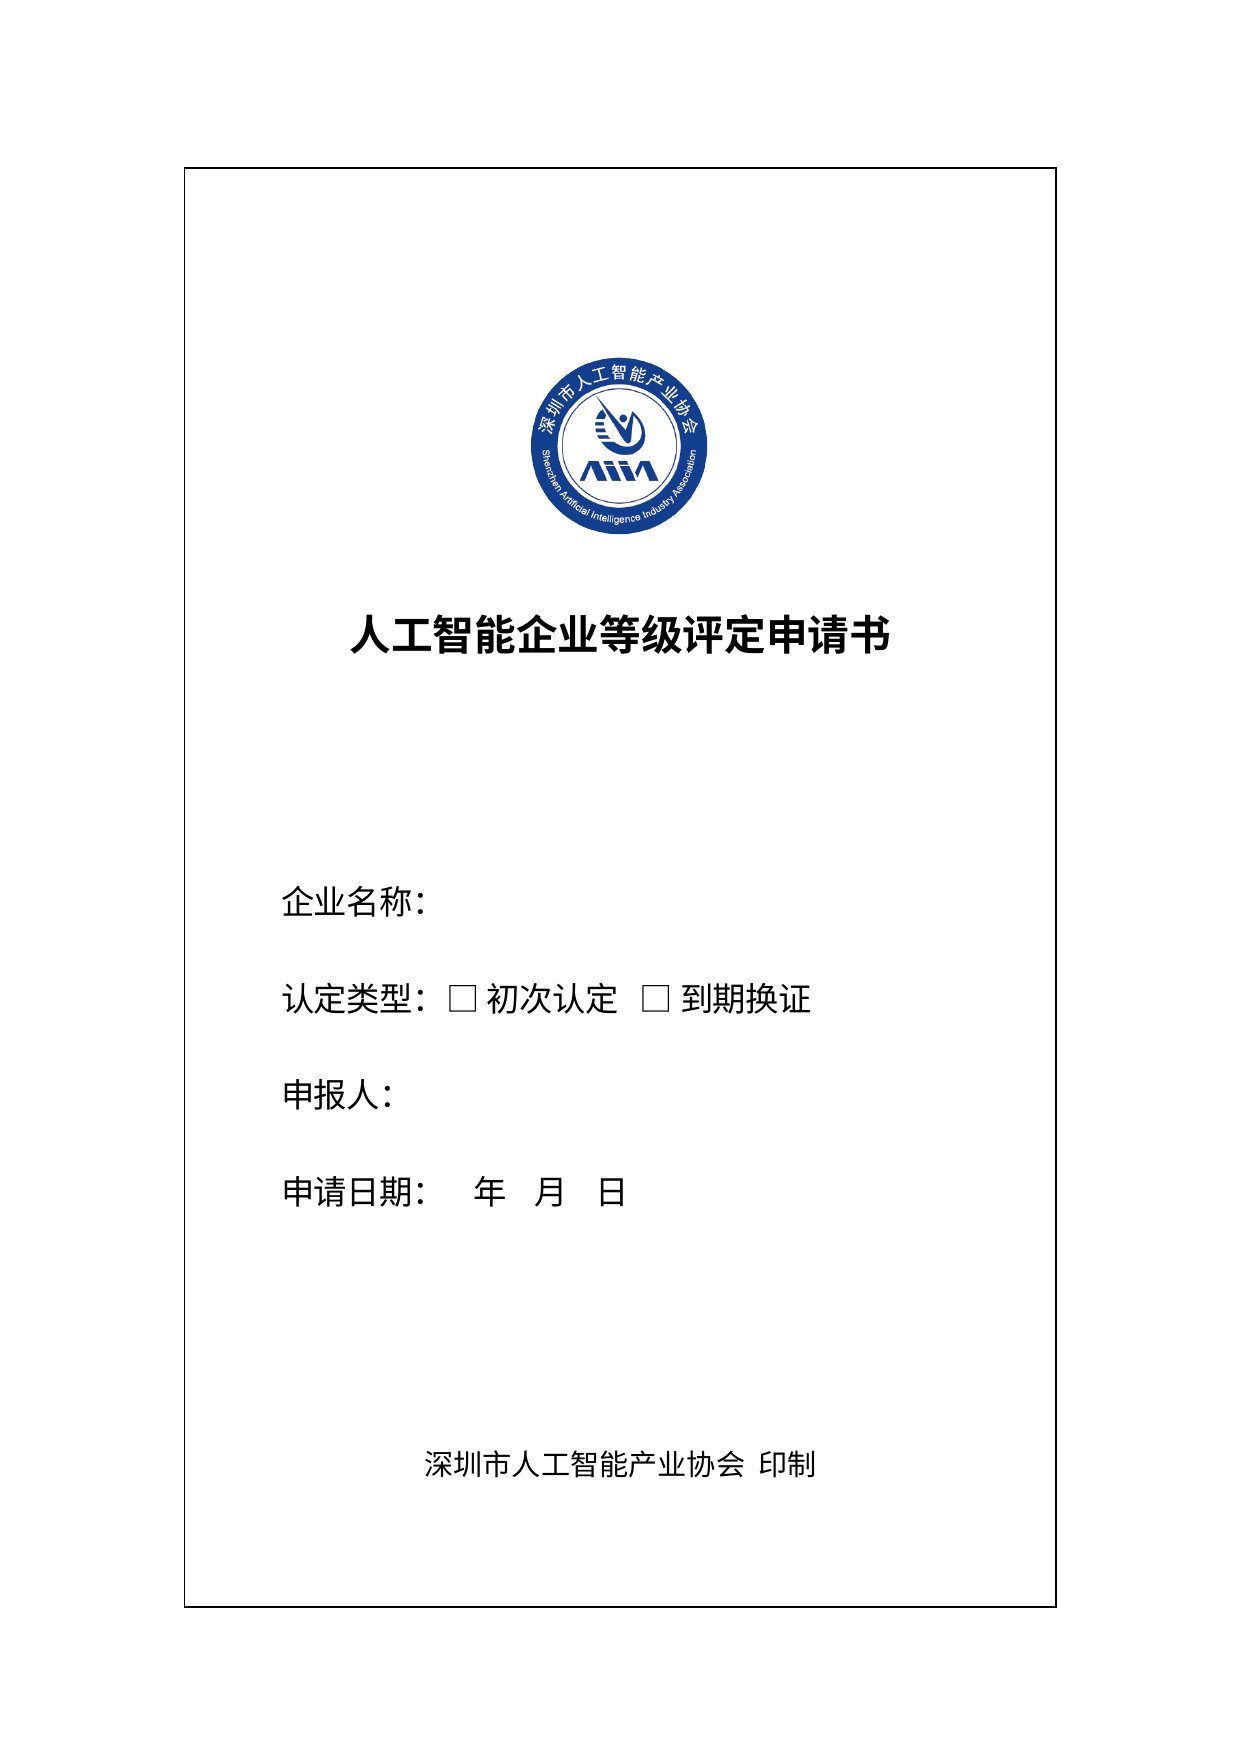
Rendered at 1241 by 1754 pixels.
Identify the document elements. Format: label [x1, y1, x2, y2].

picture [506, 347, 734, 546]
